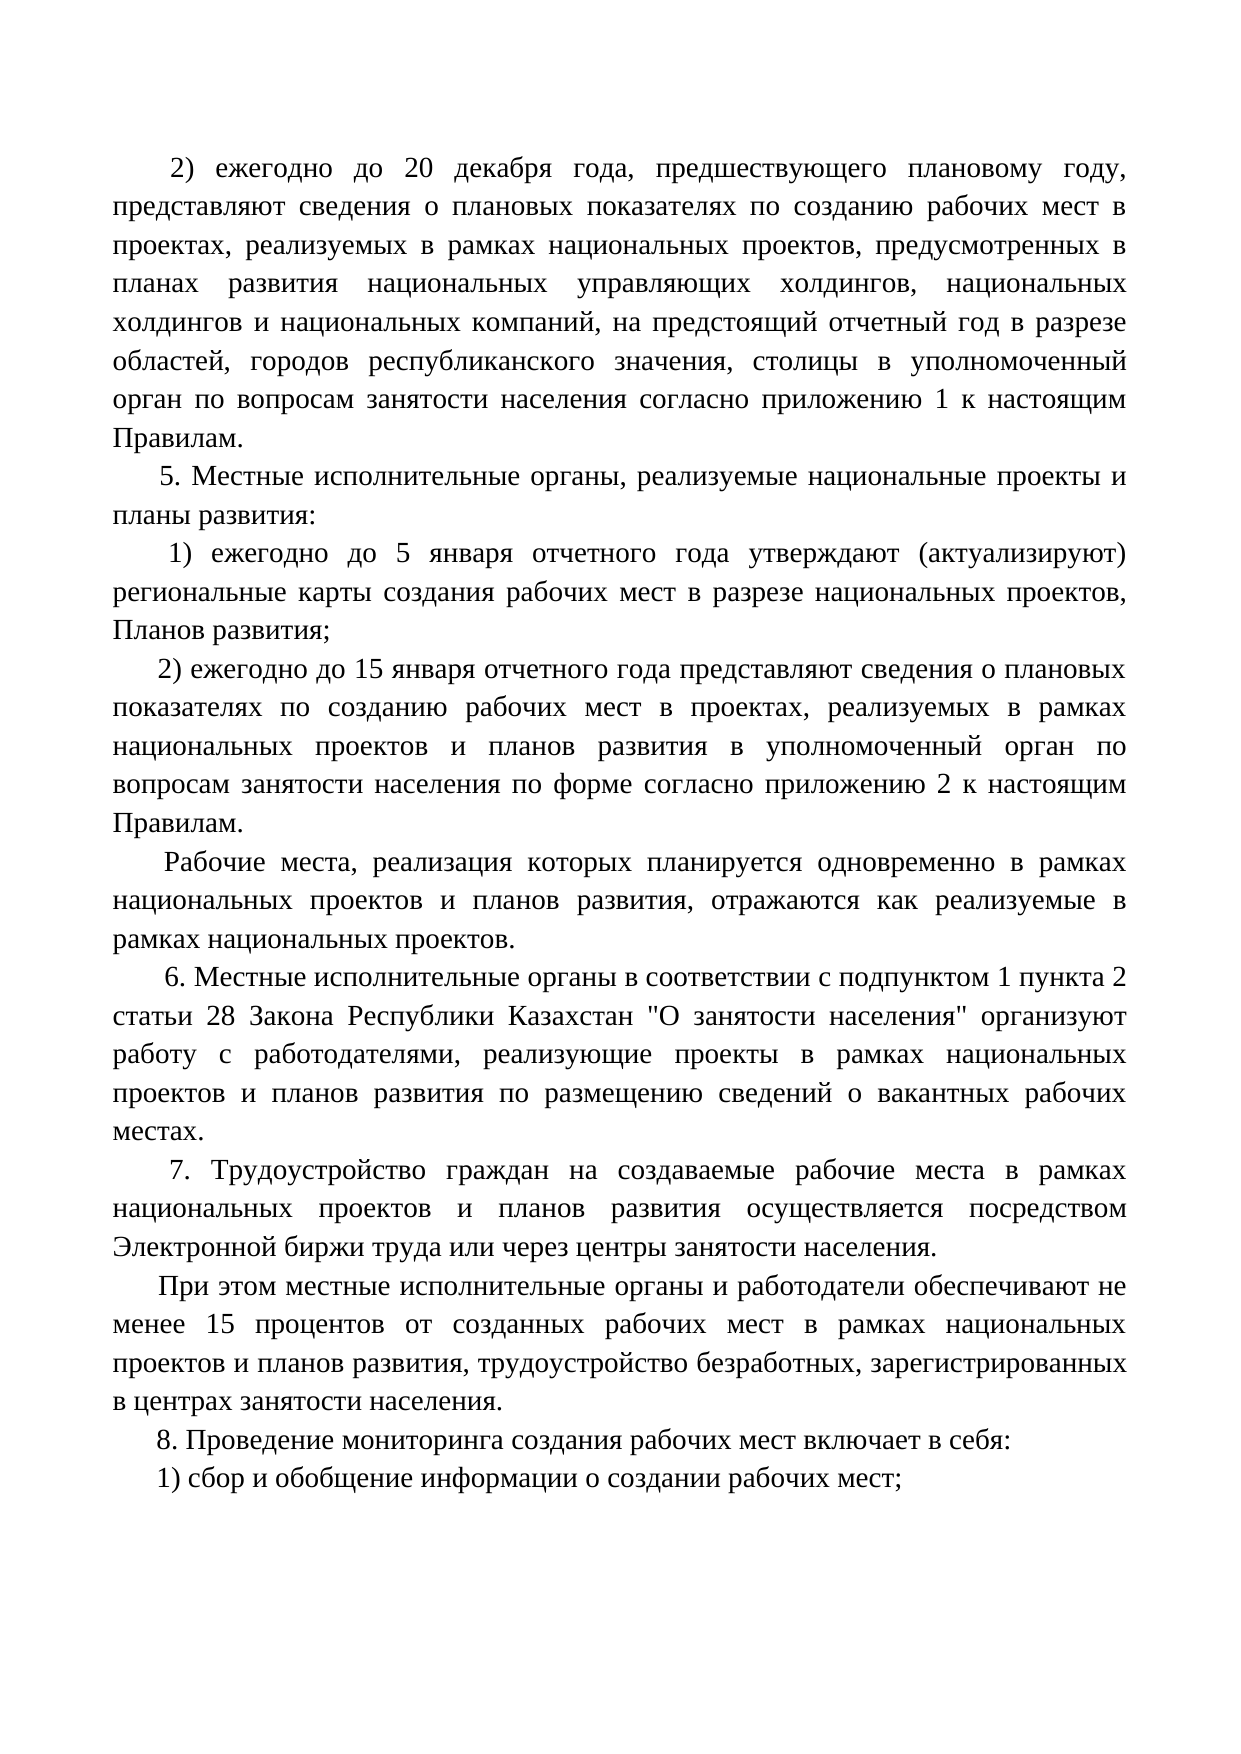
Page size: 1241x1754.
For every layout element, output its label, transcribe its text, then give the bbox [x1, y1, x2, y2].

text 2) ежегодно до 15 января отчетного года представляют сведения о плановых показателях по созданию рабочих мест в проектах, реализуемых в рамках национальных проектов и планов развития в уполномоченный орган по вопросам занятости населения по форме согласно приложению 2 к настоящим Правилам. [112, 651, 1128, 839]
text При этом местные исполнительные органы и работодатели обеспечивают не менее 15 процентов от созданных рабочих мест в рамках национальных проектов и планов развития, трудоустройство безработных, зарегистрированных в центрах занятости населения. [112, 1268, 1128, 1417]
text 6. Местные исполнительные органы в соответствии с подпунктом 1 пункта 2 статьи 28 Закона Республики Казахстан "О занятости населения" организуют работу с работодателями, реализующие проекты в рамках национальных проектов и планов развития по размещению сведений о вакантных рабочих местах. [112, 959, 1128, 1147]
text 2) ежегодно до 20 декабря года, предшествующего плановому году, представляют сведения о плановых показателях по созданию рабочих мест в проектах, реализуемых в рамках национальных проектов, предусмотренных в планах развития национальных управляющих холдингов, национальных холдингов и национальных компаний, на предстоящий отчетный год в разрезе областей, городов республиканского значения, столицы в уполномоченный орган по вопросам занятости населения согласно приложению 1 к настоящим Правилам. [112, 150, 1128, 453]
text 7. Трудоустройство граждан на создаваемые рабочие места в рамках национальных проектов и планов развития осуществляется посредством Электронной биржи труда или через центры занятости населения. [112, 1152, 1128, 1263]
text 1) ежегодно до 5 января отчетного года утверждают (актуализируют) региональные карты создания рабочих мест в разрезе национальных проектов, Планов развития; [112, 535, 1128, 646]
text 5. Местные исполнительные органы, реализуемые национальные проекты и планы развития: [112, 458, 1128, 530]
text Рабочие места, реализация которых планируется одновременно в рамках национальных проектов и планов развития, отражаются как реализуемые в рамках национальных проектов. [112, 844, 1128, 954]
text 8. Проведение мониторинга создания рабочих мест включает в себя: [112, 1422, 1128, 1455]
text 1) сбор и обобщение информации о создании рабочих мест; [112, 1460, 1128, 1494]
